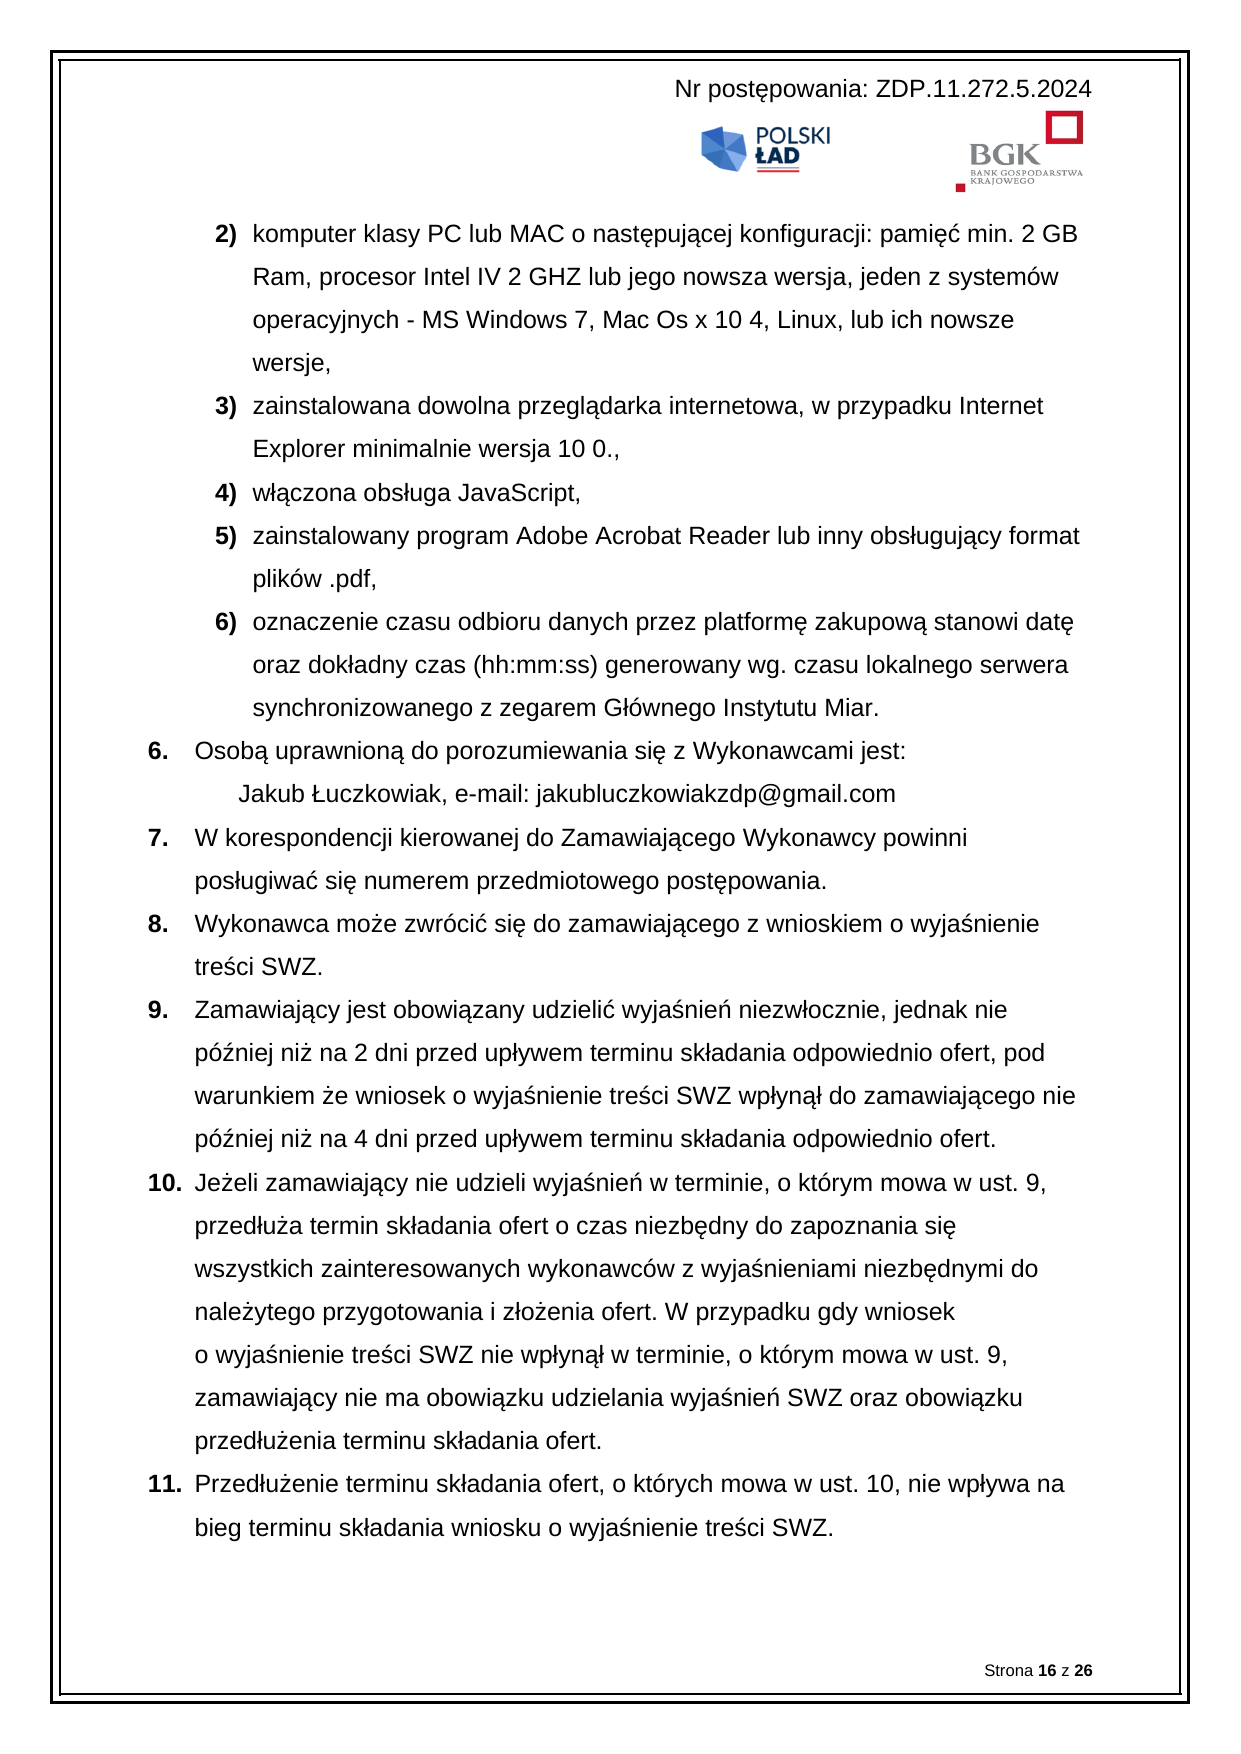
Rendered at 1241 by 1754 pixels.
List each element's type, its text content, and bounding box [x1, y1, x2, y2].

list włączona obsługa JavaScript, [215, 478, 1092, 506]
list Jakub Łuczkowiak, e-mail: jakubluczkowiakzdp@gmail.com [238, 779, 1083, 808]
list oznaczenie czasu odbioru danych przez platformę zakupową stanowi datę oraz dokładny czas (hh:mm:ss) generowany wg. czasu lokalnego serwera synchronizowanego z zegarem Głównego Instytutu Miar. [215, 607, 1092, 722]
list komputer klasy PC lub MAC o następującej konfiguracji: pamięć min. 2 GB Ram, procesor Intel IV 2 GHZ lub jego nowsza wersja, jeden z systemów operacyjnych - MS Windows 7, Mac Os x 10 4, Linux, lub ich nowsze wersje, [215, 219, 1092, 377]
list zainstalowany program Adobe Acrobat Reader lub inny obsługujący format plików .pdf, [215, 521, 1092, 593]
picture [692, 104, 855, 198]
list Jeżeli zamawiający nie udzieli wyjaśnień w terminie, o którym mowa w ust. 9, przedłuża termin składania ofert o czas niezbędny do zapoznania się wszystkich zainteresowanych wykonawców z wyjaśnieniami niezbędnymi do należytego przygotowania i złożenia ofert. W przypadku gdy wniosek o wyjaśnienie treści SWZ nie wpłynął w terminie, o którym mowa w ust. 9, zamawiający nie ma obowiązku udzielania wyjaśnień SWZ oraz obowiązku przedłużenia terminu składania ofert. [148, 1168, 1083, 1455]
list Osobą uprawnioną do porozumiewania się z Wykonawcami jest: [148, 736, 1083, 765]
picture [947, 102, 1092, 200]
list Wykonawca może zwrócić się do zamawiającego z wnioskiem o wyjaśnienie treści SWZ. [148, 909, 1083, 981]
list zainstalowana dowolna przeglądarka internetowa, w przypadku Internet Explorer minimalnie wersja 10 0., [215, 391, 1092, 463]
list W korespondencji kierowanej do Zamawiającego Wykonawcy powinni posługiwać się numerem przedmiotowego postępowania. [148, 823, 1083, 894]
list Przedłużenie terminu składania ofert, o których mowa w ust. 10, nie wpływa na bieg terminu składania wniosku o wyjaśnienie treści SWZ. [148, 1469, 1083, 1541]
list Zamawiający jest obowiązany udzielić wyjaśnień niezwłocznie, jednak nie później niż na 2 dni przed upływem terminu składania odpowiednio ofert, pod warunkiem że wniosek o wyjaśnienie treści SWZ wpłynął do zamawiającego nie później niż na 4 dni przed upływem terminu składania odpowiednio ofert. [148, 995, 1083, 1153]
